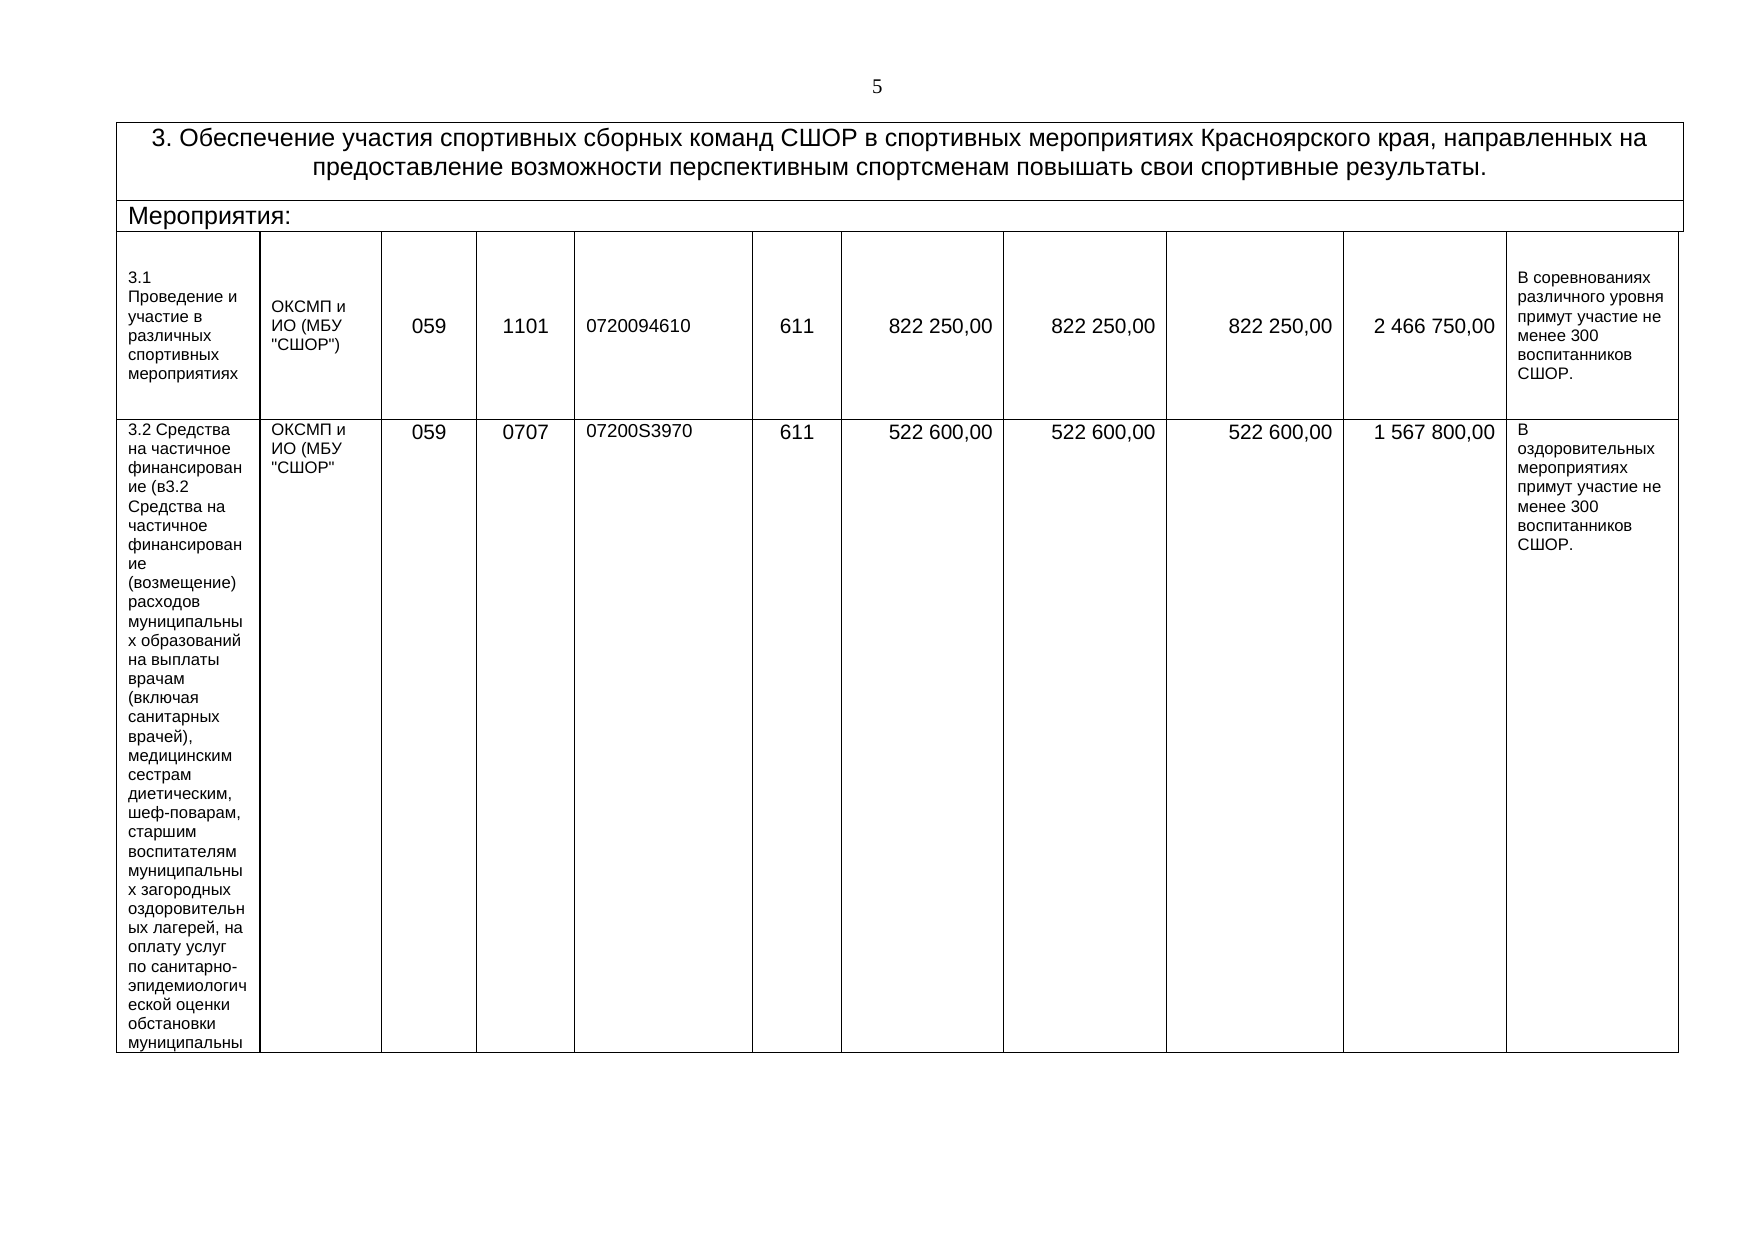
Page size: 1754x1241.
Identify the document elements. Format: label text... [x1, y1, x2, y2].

table_cell 822 250,00 [1004, 232, 1166, 419]
table_cell 3.1 Проведение и участие в различных спортивных мероприятиях [117, 232, 259, 419]
table_cell 1101 [477, 232, 574, 419]
table_cell 611 [753, 232, 841, 419]
table_cell 059 [382, 232, 476, 419]
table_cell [117, 420, 259, 1052]
table_cell В соревнованиях различного уровня примут участие не менее 300 воспитанников СШОР. [1507, 232, 1678, 419]
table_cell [261, 420, 381, 1052]
table_cell 522 600,00 [1004, 420, 1166, 1052]
table_cell ОКСМП и ИО (МБУ "СШОР") [261, 232, 381, 419]
table_cell 0707 [477, 420, 574, 1052]
table_cell 0720094610 [575, 232, 752, 419]
table_cell 522 600,00 [842, 420, 1003, 1052]
table_cell 522 600,00 [1167, 420, 1343, 1052]
table_cell 2 466 750,00 [1344, 232, 1506, 419]
table_cell 611 [753, 420, 841, 1052]
table_cell 1 567 800,00 [1344, 420, 1506, 1052]
table_cell 07200S3970 [575, 420, 752, 1052]
table_cell Мероприятия: [117, 201, 1683, 231]
table_cell 059 [382, 420, 476, 1052]
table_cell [1507, 420, 1678, 1052]
table_cell 822 250,00 [1167, 232, 1343, 419]
table_cell 3. Обеспечение участия спортивных сборных команд СШОР в спортивных мероприятиях Красноярского края, направленных на предоставление возможности перспективным спортсменам повышать свои спортивные результаты. [117, 123, 1683, 200]
table_cell 822 250,00 [842, 232, 1003, 419]
